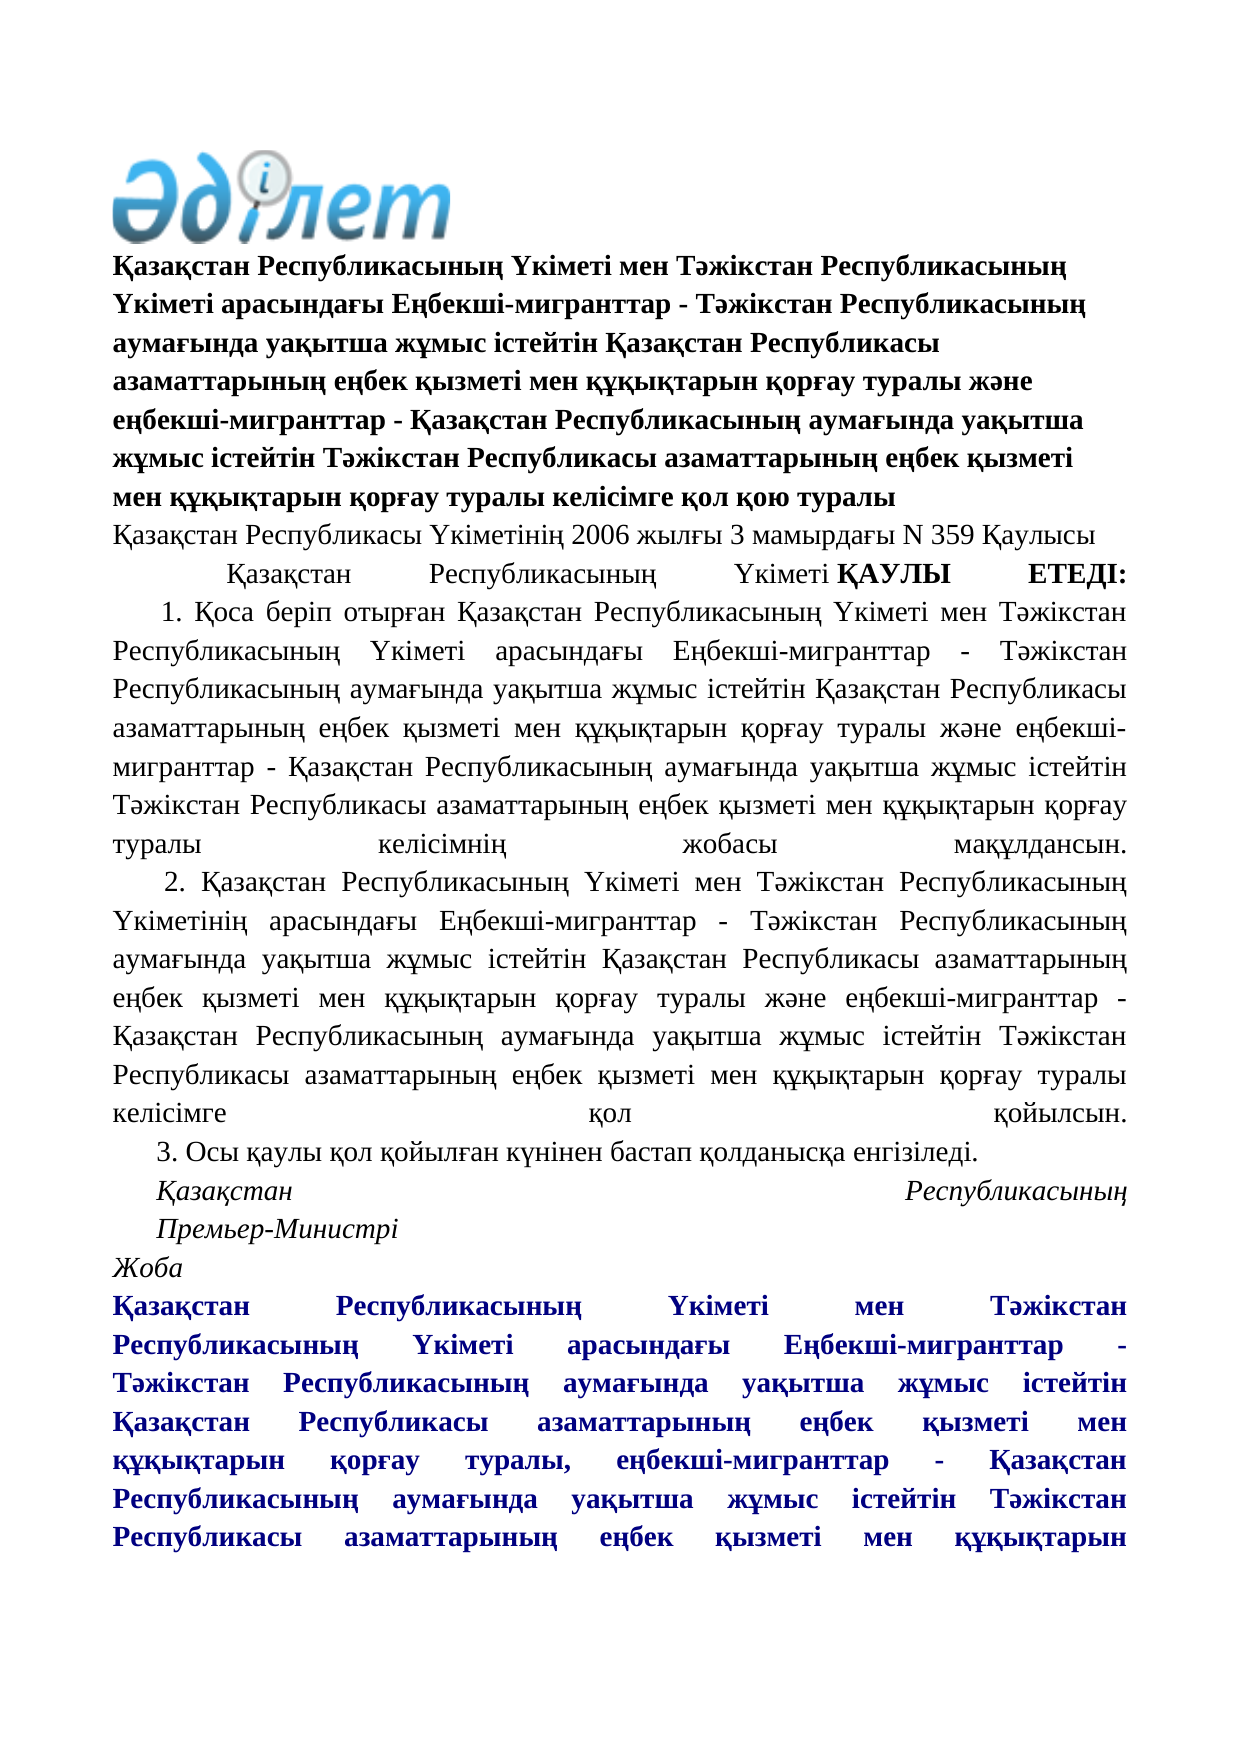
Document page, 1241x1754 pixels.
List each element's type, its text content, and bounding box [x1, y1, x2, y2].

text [112, 1288, 1128, 1553]
picture [112, 150, 451, 244]
text Қазақстан Республикасының Премьер-Министрі [112, 1173, 1128, 1245]
text Қазақстан Республикасының Үкiметi ҚАУЛЫ ЕТЕДI: 1. Қоса берiп отырған Қазақстан Республикасының Yкiметi мен Тәжiкстан Республикасының Үкiметi арасындағы Еңбекшi-мигранттар - Тәжiкстан Республикасының аумағында уақытша жұмыс iстейтiн Қазақстан Республикасы азаматтарының еңбек қызметi мен құқықтарын қорғау туралы және еңбекшi-мигранттар - Қазақстан Республикасының аумағында уақытша жұмыс iстейтiн Тәжiкстан Республикасы азаматтарының еңбек қызметi мен құқықтарын қорғау туралы келiсiмнiң жобасы мақұлдансын. 2. Қазақстан Республикасының Үкiметi мен Тәжiкстан Республикасының Үкiметiнiң арасындағы Еңбекшi-мигранттар - Тәжiкстан Республикасының аумағында уақытша жұмыс iстейтiн Қазақстан Республикасы азаматтарының еңбек қызметi мен құқықтарын қорғау туралы және еңбекшi-мигранттар - Қазақстан Республикасының аумағында уақытша жұмыс iстейтiн Тәжiкстан Республикасы азаматтарының еңбек қызметi мен құқықтарын қорғау туралы келiсiмге қол қойылсын. 3. Осы қаулы қол қойылған күнінен бастап қолданысқа енгiзiледi. [112, 556, 1128, 1168]
text Қазақстан Республикасының Үкiметi мен Тәжiкстан Республикасының Yкiметi арасындағы Еңбекшi-мигранттар - Тәжiкстан Республикасының аумағында уақытша жұмыс iстейтiн Қазақстан Республикасы азаматтарының еңбек қызметi мен құқықтарын қорғау туралы және еңбекшi-мигранттар - Қазақстан Республикасының аумағында уақытша жұмыс iстейтiн Тәжiкстан Республикасы азаматтарының еңбек қызметi мен құқықтарын қорғау туралы келiсiмге қол қою туралы [112, 248, 1128, 512]
text Қазақстан Республикасы Үкіметінің 2006 жылғы 3 мамырдағы N 359 Қаулысы [112, 517, 1128, 551]
text Жоба [112, 1250, 1128, 1283]
